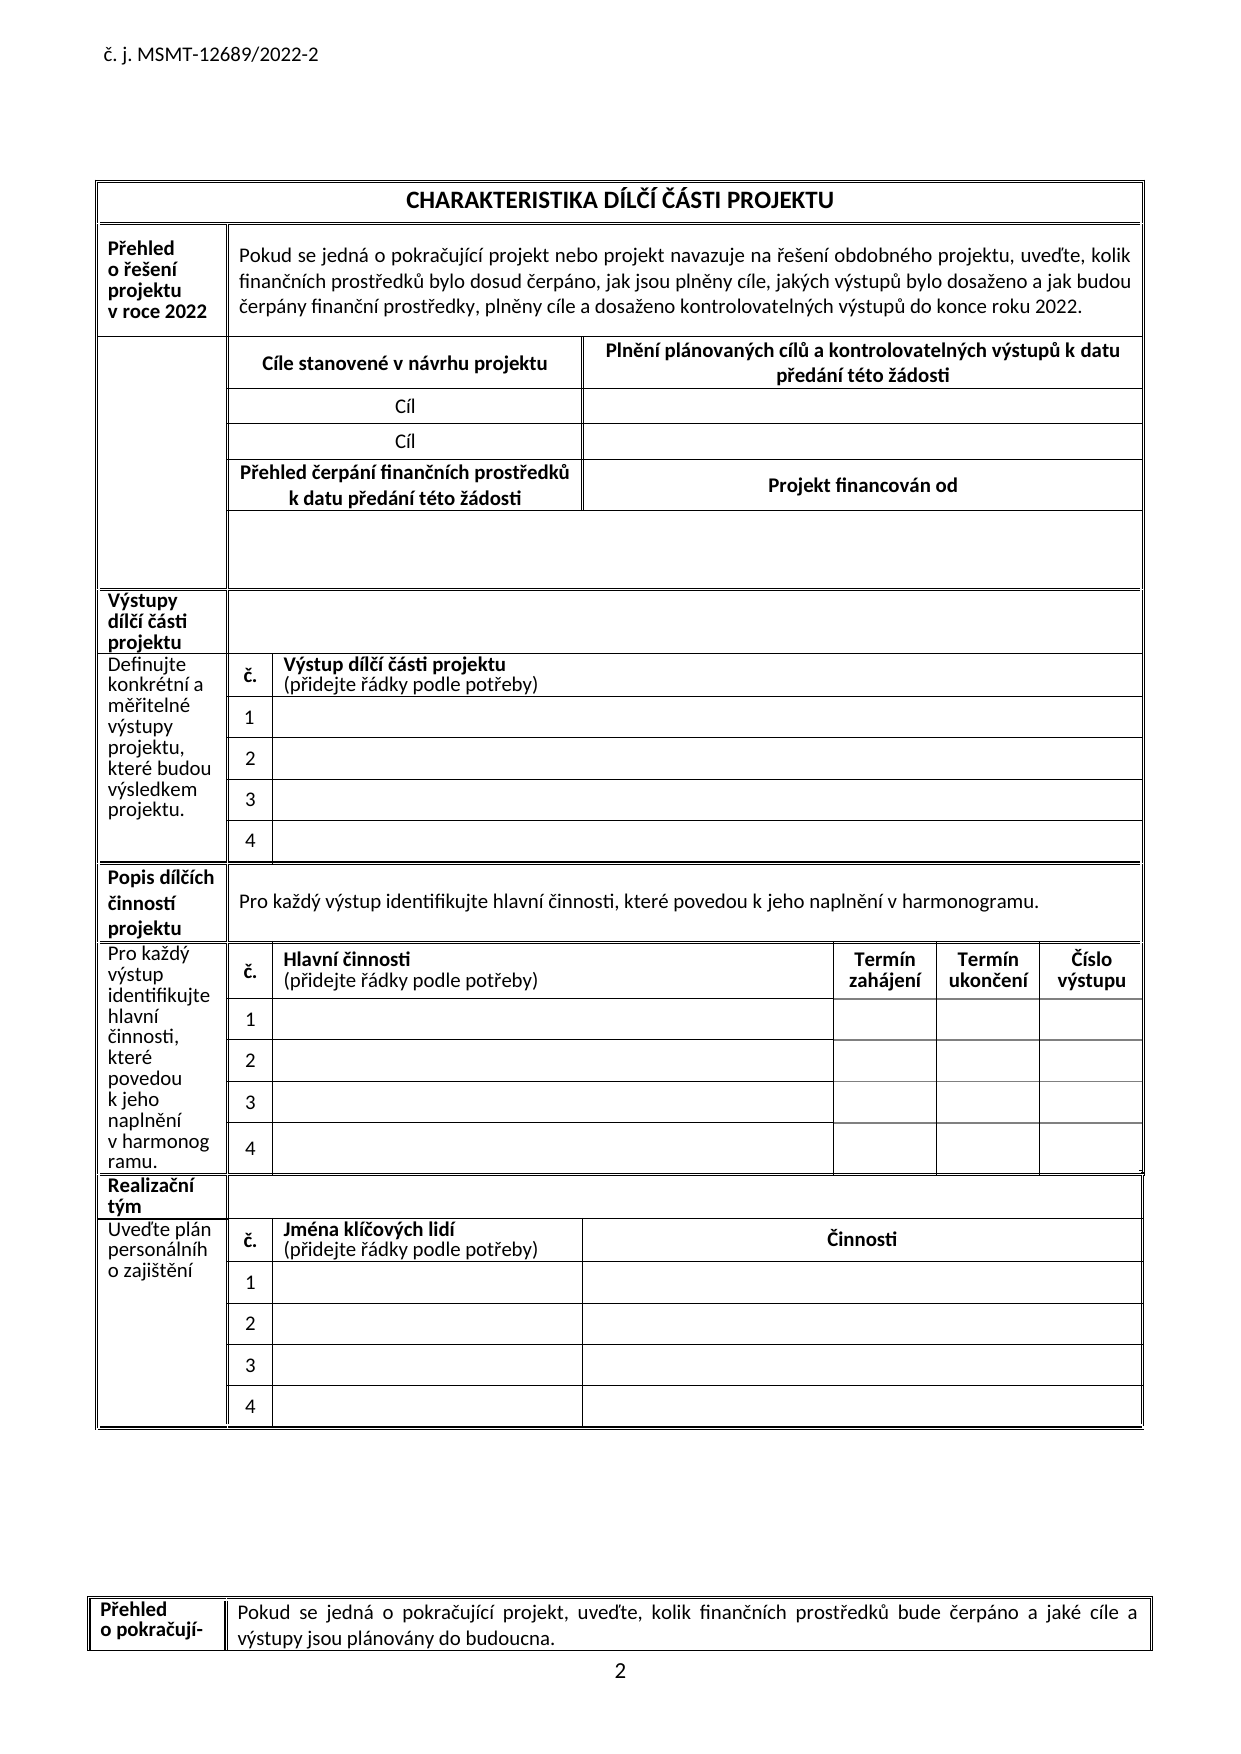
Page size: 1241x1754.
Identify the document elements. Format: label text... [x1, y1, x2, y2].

table_cell 4 [229, 1123, 272, 1173]
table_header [226, 1599, 1150, 1650]
table_cell [273, 1304, 582, 1344]
table_cell [937, 1082, 1039, 1122]
table_cell [834, 1082, 936, 1122]
table_cell [229, 511, 1142, 588]
table_cell [273, 1262, 582, 1302]
table_cell [98, 337, 226, 588]
table_cell [273, 1345, 582, 1385]
table_cell 4 [229, 821, 272, 861]
table_cell [1040, 1000, 1142, 1039]
table_cell Projekt financován od [584, 460, 1142, 510]
table_cell Cíle stanovené v návrhu projektu [229, 337, 581, 388]
table_cell Číslo výstupu [1040, 941, 1142, 998]
table_cell [937, 1000, 1039, 1039]
table_cell č. [229, 944, 272, 998]
table_cell [273, 697, 1142, 737]
table_cell [1040, 1082, 1142, 1122]
table_cell Přehled o řešení projektu v roce 2022 [96, 222, 228, 336]
table_cell Realizační tým [96, 1173, 228, 1218]
table_cell Pokud se jedná o pokračující projekt nebo projekt navazuje na řešení obdobného projektu, uveďte, kolik finančních prostředků bylo dosud čerpáno, jak jsou plněny cíle, jakých výstupů bylo dosaženo a jak budou čerpány finanční prostředky, plněny cíle a dosaženo kontrolovatelných výstupů do konce roku 2022. [228, 222, 1144, 336]
table_cell [584, 389, 1142, 423]
table_cell [229, 1176, 1141, 1218]
table_cell Pro každý výstup identifikujte hlavní činnosti, které povedou k jeho naplnění v harmonogramu. [98, 941, 226, 1173]
table_cell 3 [229, 1082, 272, 1122]
table_cell Výstupy dílčí části projektu [98, 588, 226, 653]
table_cell [583, 1386, 1142, 1426]
table_cell Výstup dílčí části projektu (přidejte řádky podle potřeby) [273, 654, 1142, 696]
table_cell Uveďte plán personálního zajištění [98, 1220, 228, 1426]
table_cell Termín ukončení [937, 944, 1039, 998]
table_cell [937, 1041, 1039, 1081]
table_cell Pro každý výstup identifikujte hlavní činnosti, které povedou k jeho naplnění v harmonogramu. [229, 861, 1142, 941]
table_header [91, 1599, 226, 1650]
table_cell [273, 999, 833, 1039]
table_cell 2 [229, 738, 272, 779]
table_cell 3 [229, 1345, 272, 1385]
table_cell Definujte konkrétní a měřitelné výstupy projektu, které budou výsledkem projektu. [98, 654, 226, 861]
table_cell [834, 1124, 936, 1173]
table_cell 2 [229, 1304, 272, 1344]
table_cell 1 [229, 1262, 272, 1302]
table_cell [229, 588, 1142, 653]
table_cell Hlavní činnosti (přidejte řádky podle potřeby) [273, 944, 833, 998]
table_cell Termín zahájení [834, 944, 936, 998]
table_cell [937, 1124, 1039, 1173]
table_cell [583, 1304, 1141, 1344]
table_cell [273, 1123, 833, 1173]
table_cell Jména klíčových lidí (přidejte řádky podle potřeby) [273, 1219, 582, 1261]
table_cell [584, 424, 1142, 458]
table_cell Činnosti [583, 1219, 1141, 1261]
table_cell Přehled čerpání finančních prostředků k datu předání této žádosti [229, 460, 581, 510]
table_cell [273, 1386, 582, 1426]
table_cell 2 [229, 1040, 272, 1081]
table_cell Plnění plánovaných cílů a kontrolovatelných výstupů k datu předání této žádosti [584, 337, 1142, 388]
table_cell [583, 1262, 1141, 1302]
table_cell [273, 821, 1142, 861]
table_cell [583, 1345, 1141, 1385]
table_cell [273, 780, 1142, 820]
table_header charakteristika dílčí části projektu [98, 183, 1142, 222]
table_cell [1040, 1124, 1142, 1173]
table_cell č. [229, 1219, 272, 1261]
table_cell Cíl [229, 389, 581, 423]
table_cell 3 [229, 780, 272, 820]
table_cell 4 [228, 1386, 272, 1426]
table_cell [273, 1082, 833, 1122]
table_cell [834, 1041, 936, 1081]
table_cell 1 [229, 999, 272, 1039]
table_cell [273, 1040, 833, 1081]
table_cell 1 [229, 697, 272, 737]
table_cell [834, 1000, 936, 1039]
table_cell [273, 738, 1142, 779]
table_cell Popis dílčích činností projektu [98, 861, 226, 941]
table_cell Cíl [229, 424, 581, 458]
table_cell [1040, 1041, 1142, 1081]
table_cell č. [229, 654, 272, 696]
